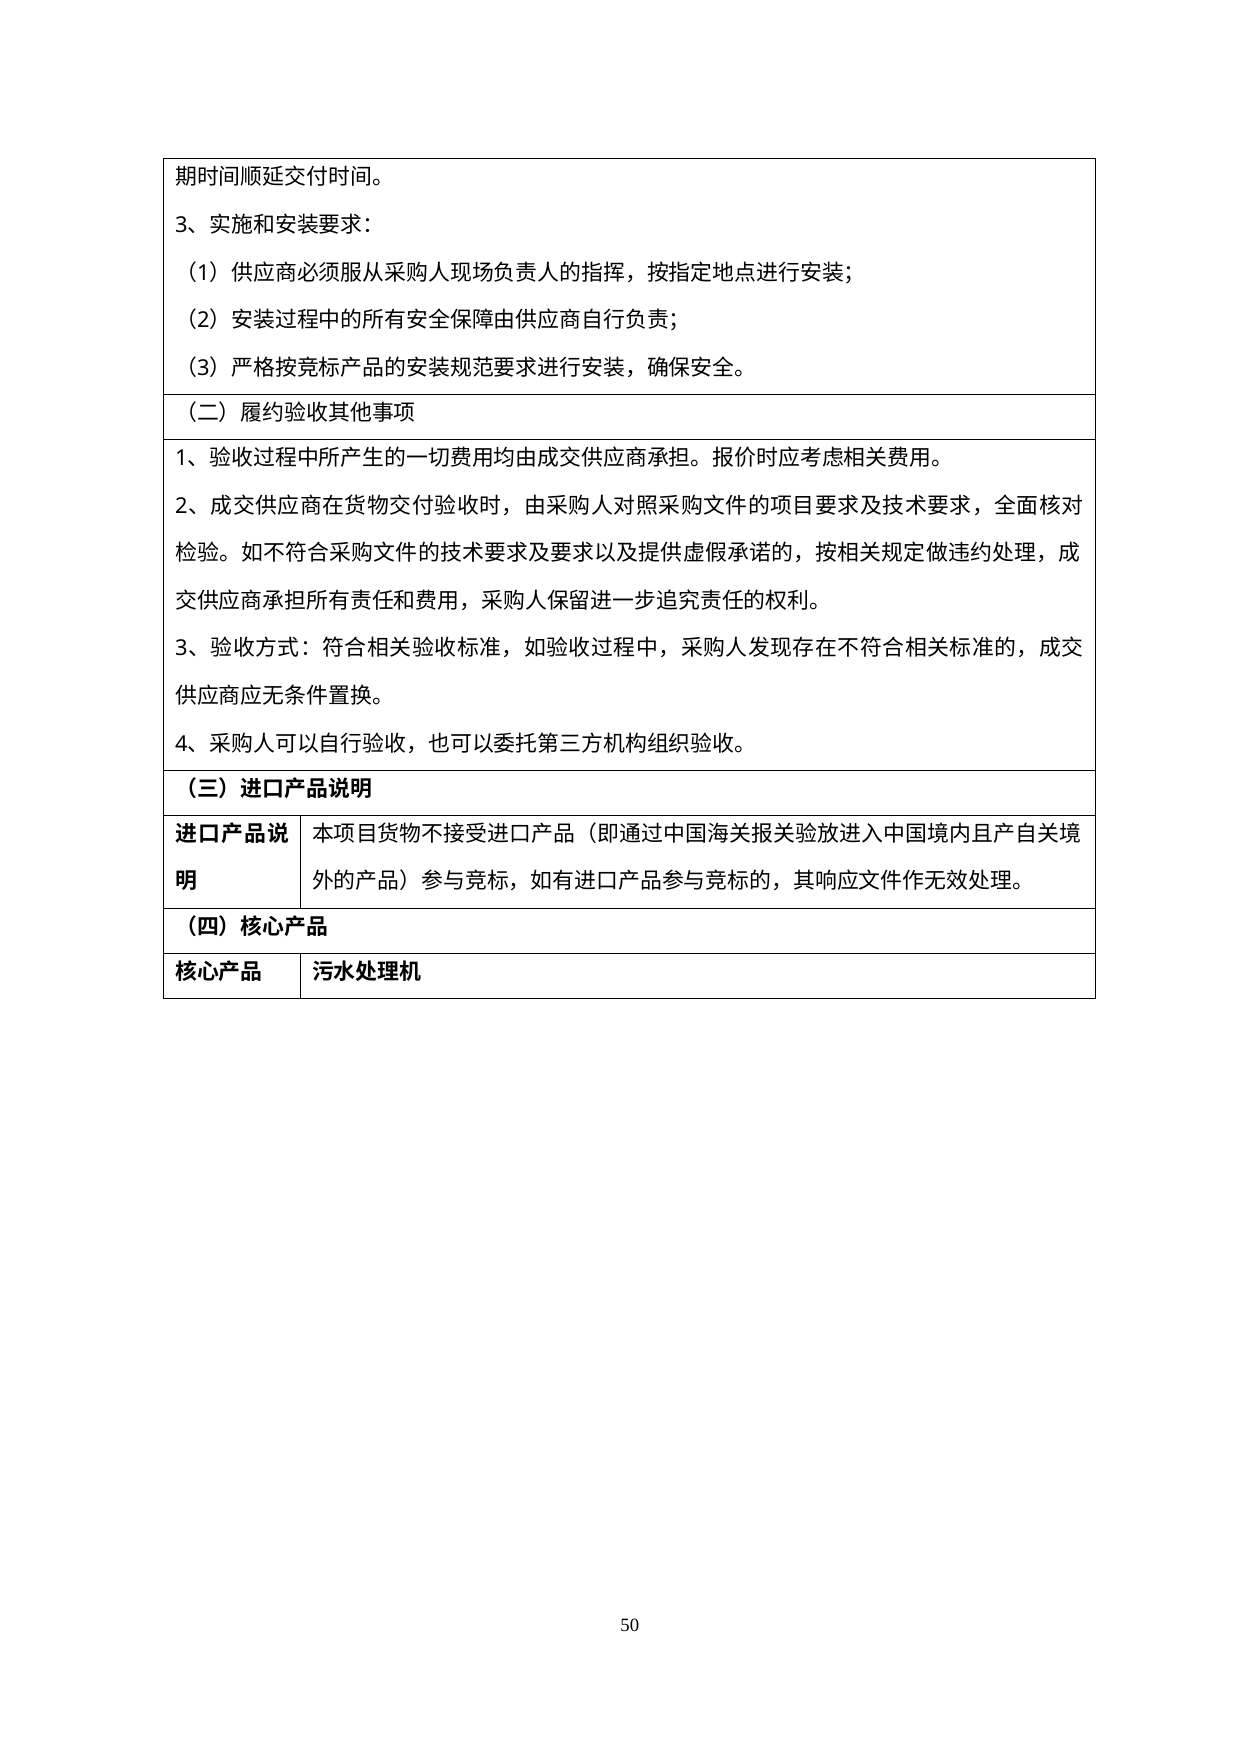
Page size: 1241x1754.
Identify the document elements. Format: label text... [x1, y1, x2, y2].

table_cell （二）履约验收其他事项 [164, 395, 1095, 439]
table_cell （四）核心产品 [164, 909, 1095, 953]
table_cell 污水处理机 [301, 954, 1095, 998]
table_cell 1、验收过程中所产生的一切费用均由成交供应商承担。报价时应考虑相关费用。 2、成交供应商在货物交付验收时，由采购人对照采购文件的项目要求及技术要求，全面核对检验。如不符合采购文件的技术要求及要求以及提供虚假承诺的，按相关规定做违约处理，成交供应商承担所有责任和费用，采购人保留进一步追究责任的权利。 3、验收方式：符合相关验收标准，如验收过程中，采购人发现存在不符合相关标准的，成交供应商应无条件置换。 4、采购人可以自行验收，也可以委托第三方机构组织验收。 [164, 440, 1095, 770]
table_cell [164, 159, 1095, 394]
table_cell 进口产品说明 [164, 816, 300, 908]
table_cell 本项目货物不接受进口产品（即通过中国海关报关验放进入中国境内且产自关境外的产品）参与竞标，如有进口产品参与竞标的，其响应文件作无效处理。 [301, 816, 1095, 908]
table_cell （三）进口产品说明 [164, 771, 1095, 815]
table_cell 核心产品 [164, 954, 300, 998]
